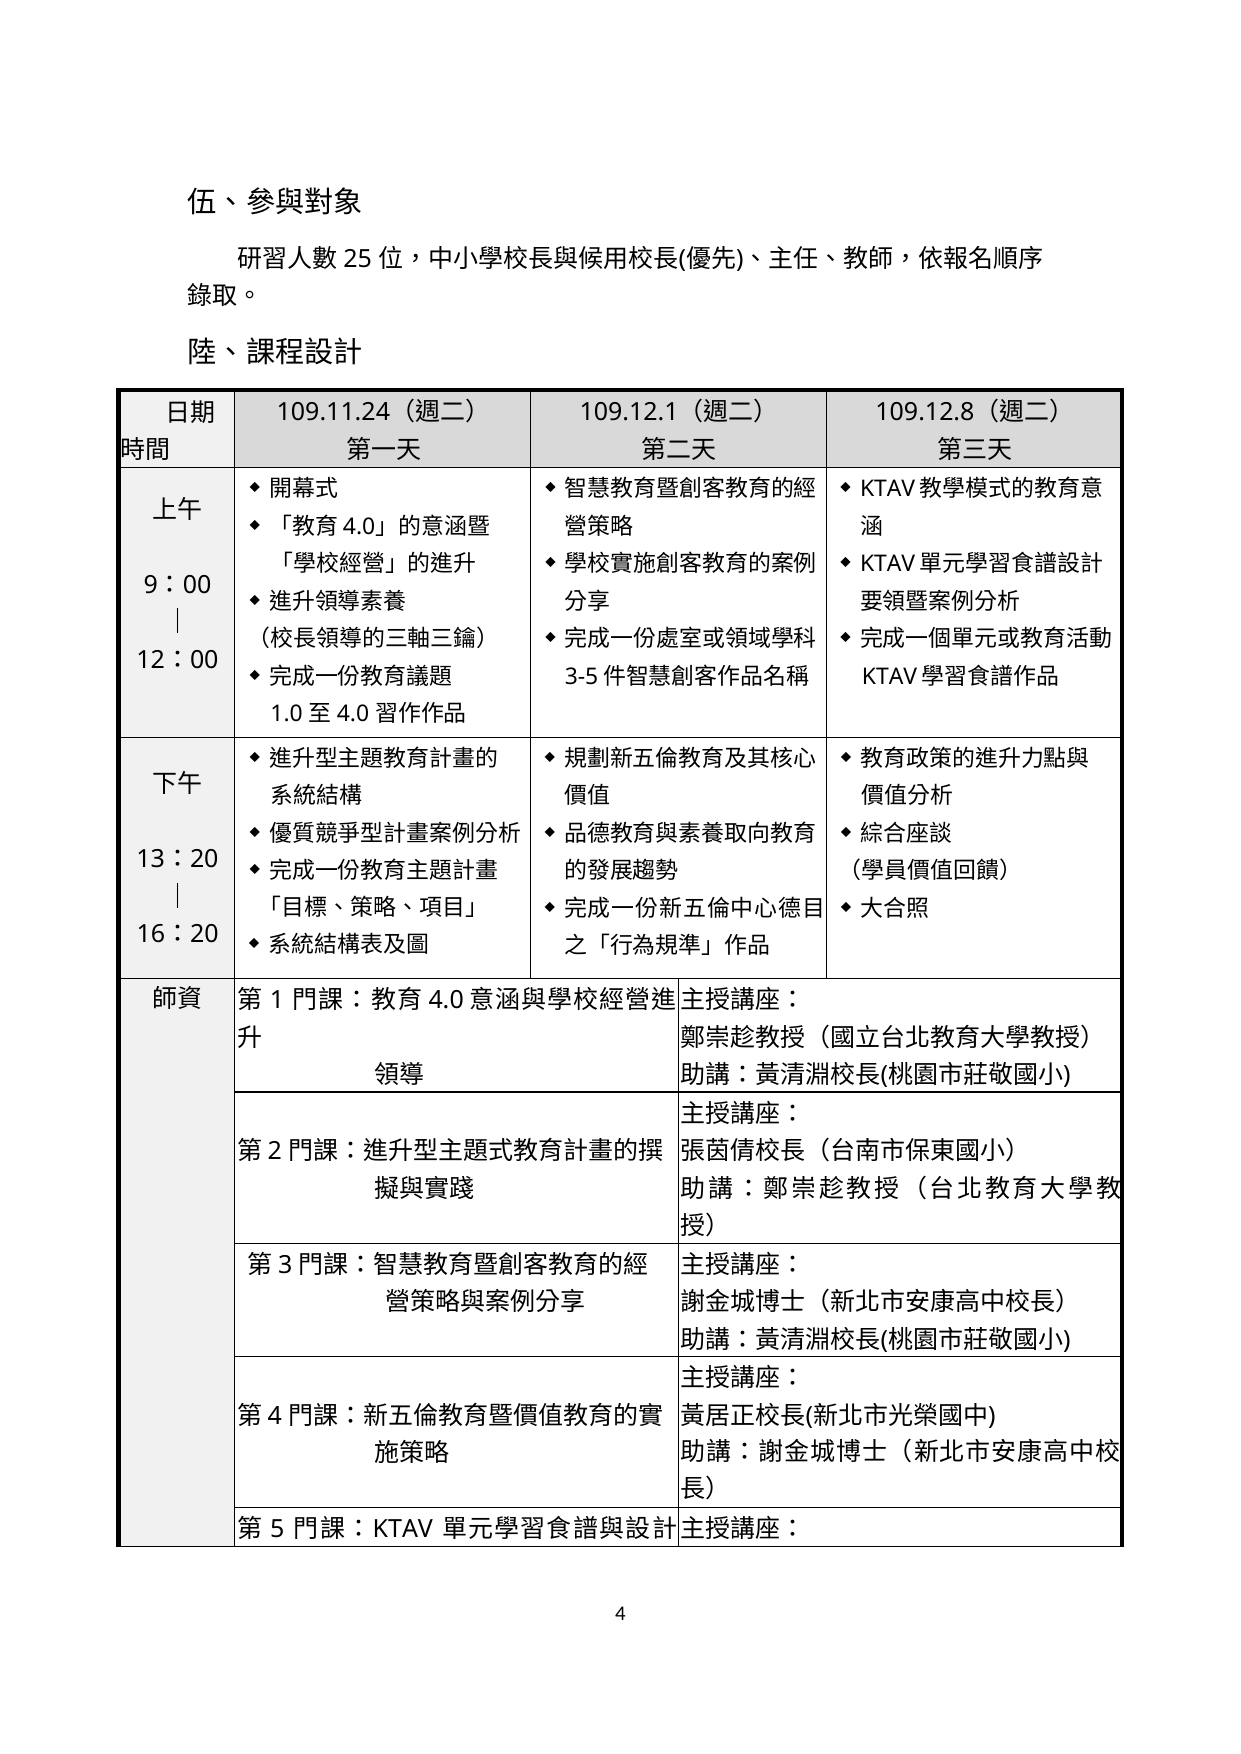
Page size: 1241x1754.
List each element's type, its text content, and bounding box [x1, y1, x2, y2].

table_cell 進升型主題教育計畫的 系統結構 優質競爭型計畫案例分析 完成一份教育主題計畫 「目標、策略、項目」 系統結構表及圖 [235, 738, 530, 978]
table_cell 主授講座： 張茵倩校長（台南市保東國小） 助講：鄭崇趁教授（台北教育大學教授） [679, 1093, 1120, 1242]
table_header 日期 時間 [121, 392, 234, 467]
table_cell 第 1 門課：教育4.0意涵與學校經營進升 領導 [235, 979, 678, 1091]
table_cell 主授講座： 黃居正校長(新北市光榮國中) 助講：謝金城博士（新北市安康高中校長） [679, 1357, 1120, 1507]
table_cell 智慧教育暨創客教育的經營策略 學校實施創客教育的案例分享 完成一份處室或領域學科3-5件智慧創客作品名稱 [531, 468, 826, 737]
subtitle 伍、參與對象 [187, 162, 1053, 237]
table_cell 上午 9：00 ｜ 12：00 [121, 468, 234, 737]
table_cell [235, 1508, 678, 1546]
table_cell 第 3 門課：智慧教育暨創客教育的經 營策略與案例分享 [235, 1244, 678, 1356]
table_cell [679, 1508, 1120, 1546]
table_cell 第 2 門課：進升型主題式教育計畫的撰 擬與實踐 [235, 1093, 678, 1242]
subtitle 陸、課程設計 [187, 312, 1053, 387]
table_cell 主授講座： 謝金城博士（新北市安康高中校長） 助講：黃清淵校長(桃園市莊敬國小) [679, 1244, 1120, 1356]
table_header 109.12.1（週二） 第二天 [531, 392, 826, 467]
table_header 109.11.24（週二） 第一天 [235, 392, 530, 467]
table_cell 規劃新五倫教育及其核心價值 品德教育與素養取向教育的發展趨勢 完成一份新五倫中心德目之「行為規準」作品 [531, 738, 826, 978]
table_header 109.12.8（週二） 第三天 [827, 392, 1120, 467]
table_cell 師資 [121, 979, 234, 1546]
text 研習人數 25 位，中小學校長與候用校長(優先)、主任、教師，依報名順序錄取。 [187, 237, 1053, 312]
table_cell 主授講座： 鄭崇趁教授（國立台北教育大學教授） 助講：黃清淵校長(桃園市莊敬國小) [679, 979, 1120, 1091]
table_cell KTAV教學模式的教育意涵 KTAV單元學習食譜設計要領暨案例分析 完成一個單元或教育活動 KTAV學習食譜作品 [827, 468, 1120, 737]
table_cell 教育政策的進升力點與 價值分析 綜合座談 （學員價值回饋） 大合照 [827, 738, 1120, 978]
table_cell 開幕式 「教育 4.0」的意涵暨 「學校經營」的進升 進升領導素養 （校長領導的三軸三鑰） 完成一份教育議題 1.0 至 4.0 習作作品 [235, 468, 530, 737]
table_cell 下午 13：20 ｜ 16：20 [121, 738, 234, 978]
table_cell 第 4 門課：新五倫教育暨價值教育的實 施策略 [235, 1357, 678, 1507]
